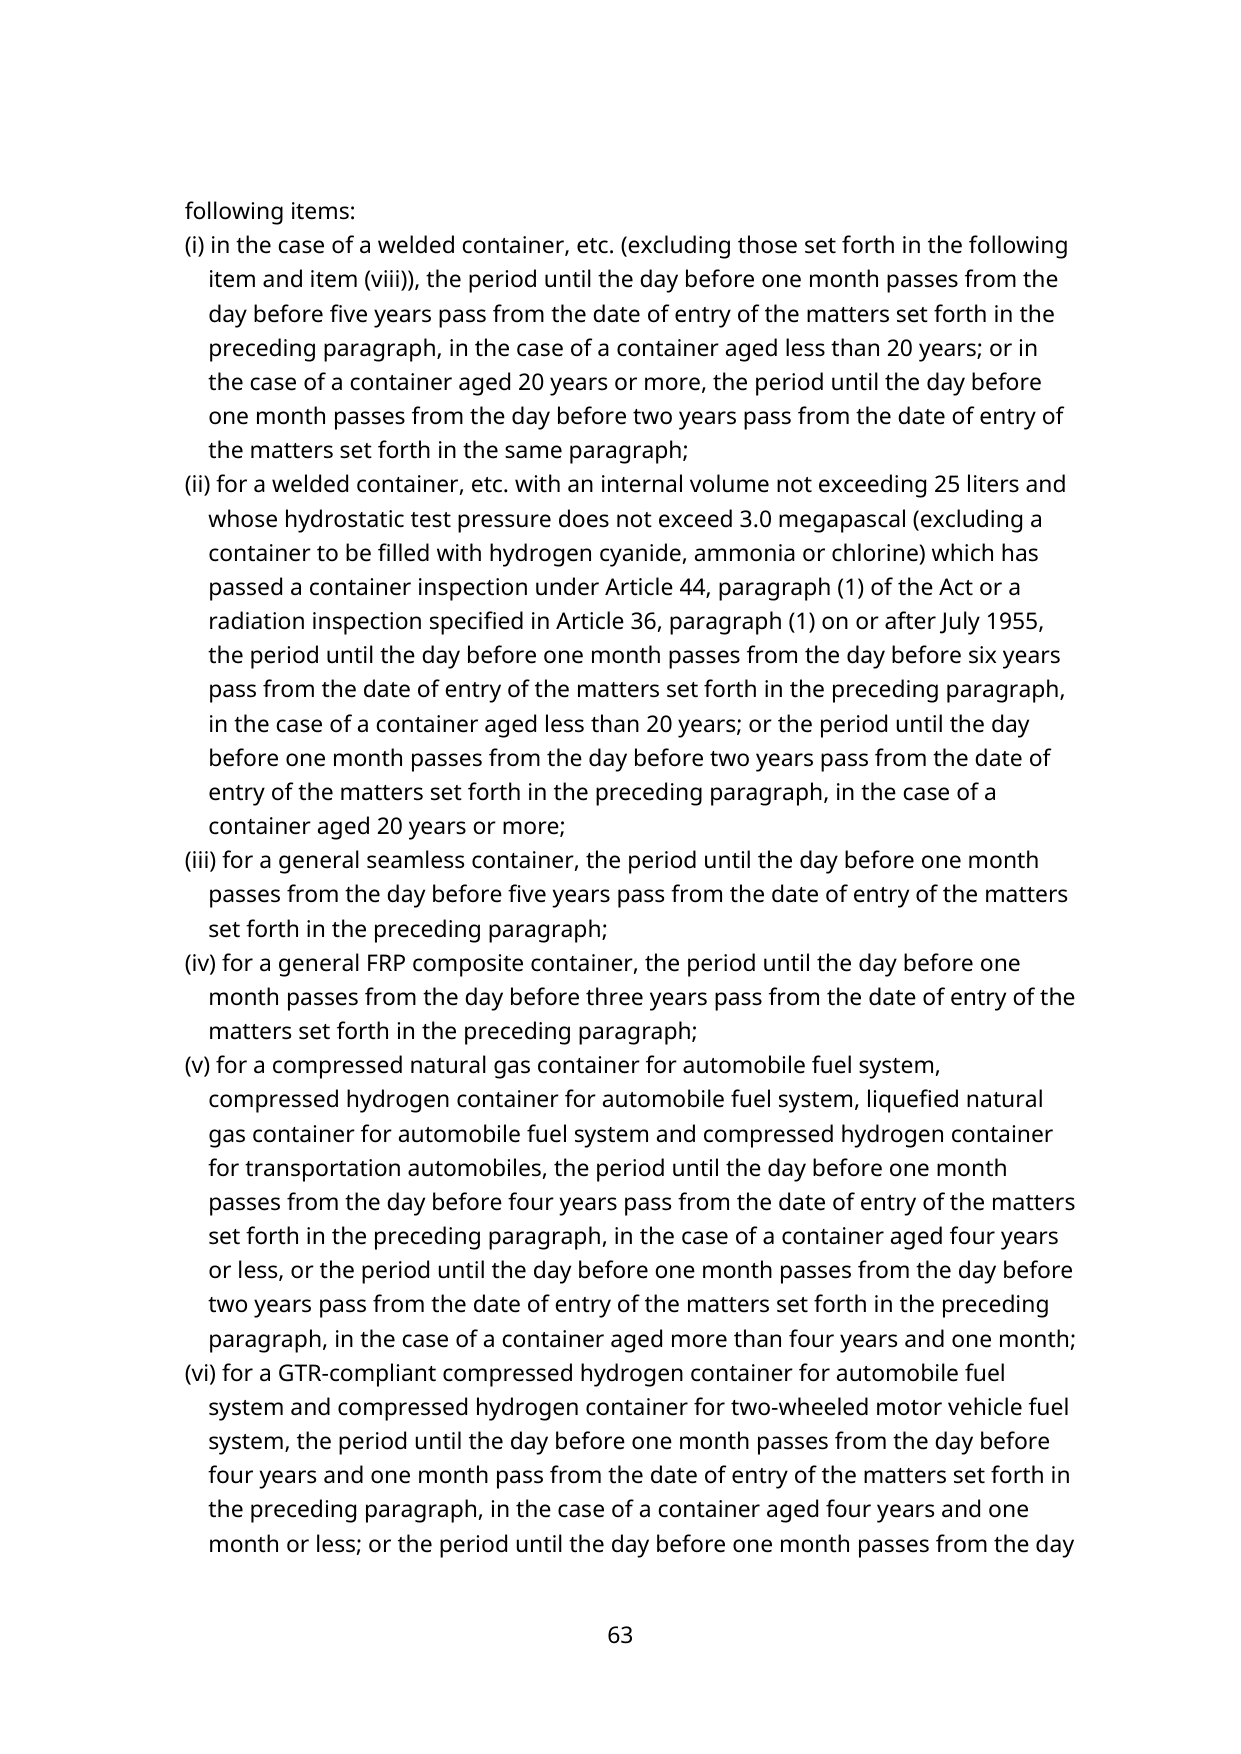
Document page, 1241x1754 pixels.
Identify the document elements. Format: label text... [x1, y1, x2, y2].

text (iv) for a general FRP composite container, the period until the day before one month passes from the day before three years pass from the date of entry of the matters set forth in the preceding paragraph; [184, 945, 1079, 1048]
text (ii) for a welded container, etc. with an internal volume not exceeding 25 liters and whose hydrostatic test pressure does not exceed 3.0 megapascal (excluding a container to be filled with hydrogen cyanide, ammonia or chlorine) which has passed a container inspection under Article 44, paragraph (1) of the Act or a radiation inspection specified in Article 36, paragraph (1) on or after July 1955, the period until the day before one month passes from the day before six years pass from the date of entry of the matters set forth in the preceding paragraph, in the case of a container aged less than 20 years; or the period until the day before one month passes from the day before two years pass from the date of entry of the matters set forth in the preceding paragraph, in the case of a container aged 20 years or more; [184, 467, 1079, 843]
text (i) in the case of a welded container, etc. (excluding those set forth in the following item and item (viii)), the period until the day before one month passes from the day before five years pass from the date of entry of the matters set forth in the preceding paragraph, in the case of a container aged less than 20 years; or in the case of a container aged 20 years or more, the period until the day before one month passes from the day before two years pass from the date of entry of the matters set forth in the same paragraph; [184, 228, 1079, 467]
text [161, 194, 1079, 228]
text (v) for a compressed natural gas container for automobile fuel system, compressed hydrogen container for automobile fuel system, liquefied natural gas container for automobile fuel system and compressed hydrogen container for transportation automobiles, the period until the day before one month passes from the day before four years pass from the date of entry of the matters set forth in the preceding paragraph, in the case of a container aged four years or less, or the period until the day before one month passes from the day before two years pass from the date of entry of the matters set forth in the preceding paragraph, in the case of a container aged more than four years and one month; [184, 1048, 1079, 1355]
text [184, 1355, 1079, 1560]
text (iii) for a general seamless container, the period until the day before one month passes from the day before five years pass from the date of entry of the matters set forth in the preceding paragraph; [184, 843, 1079, 945]
